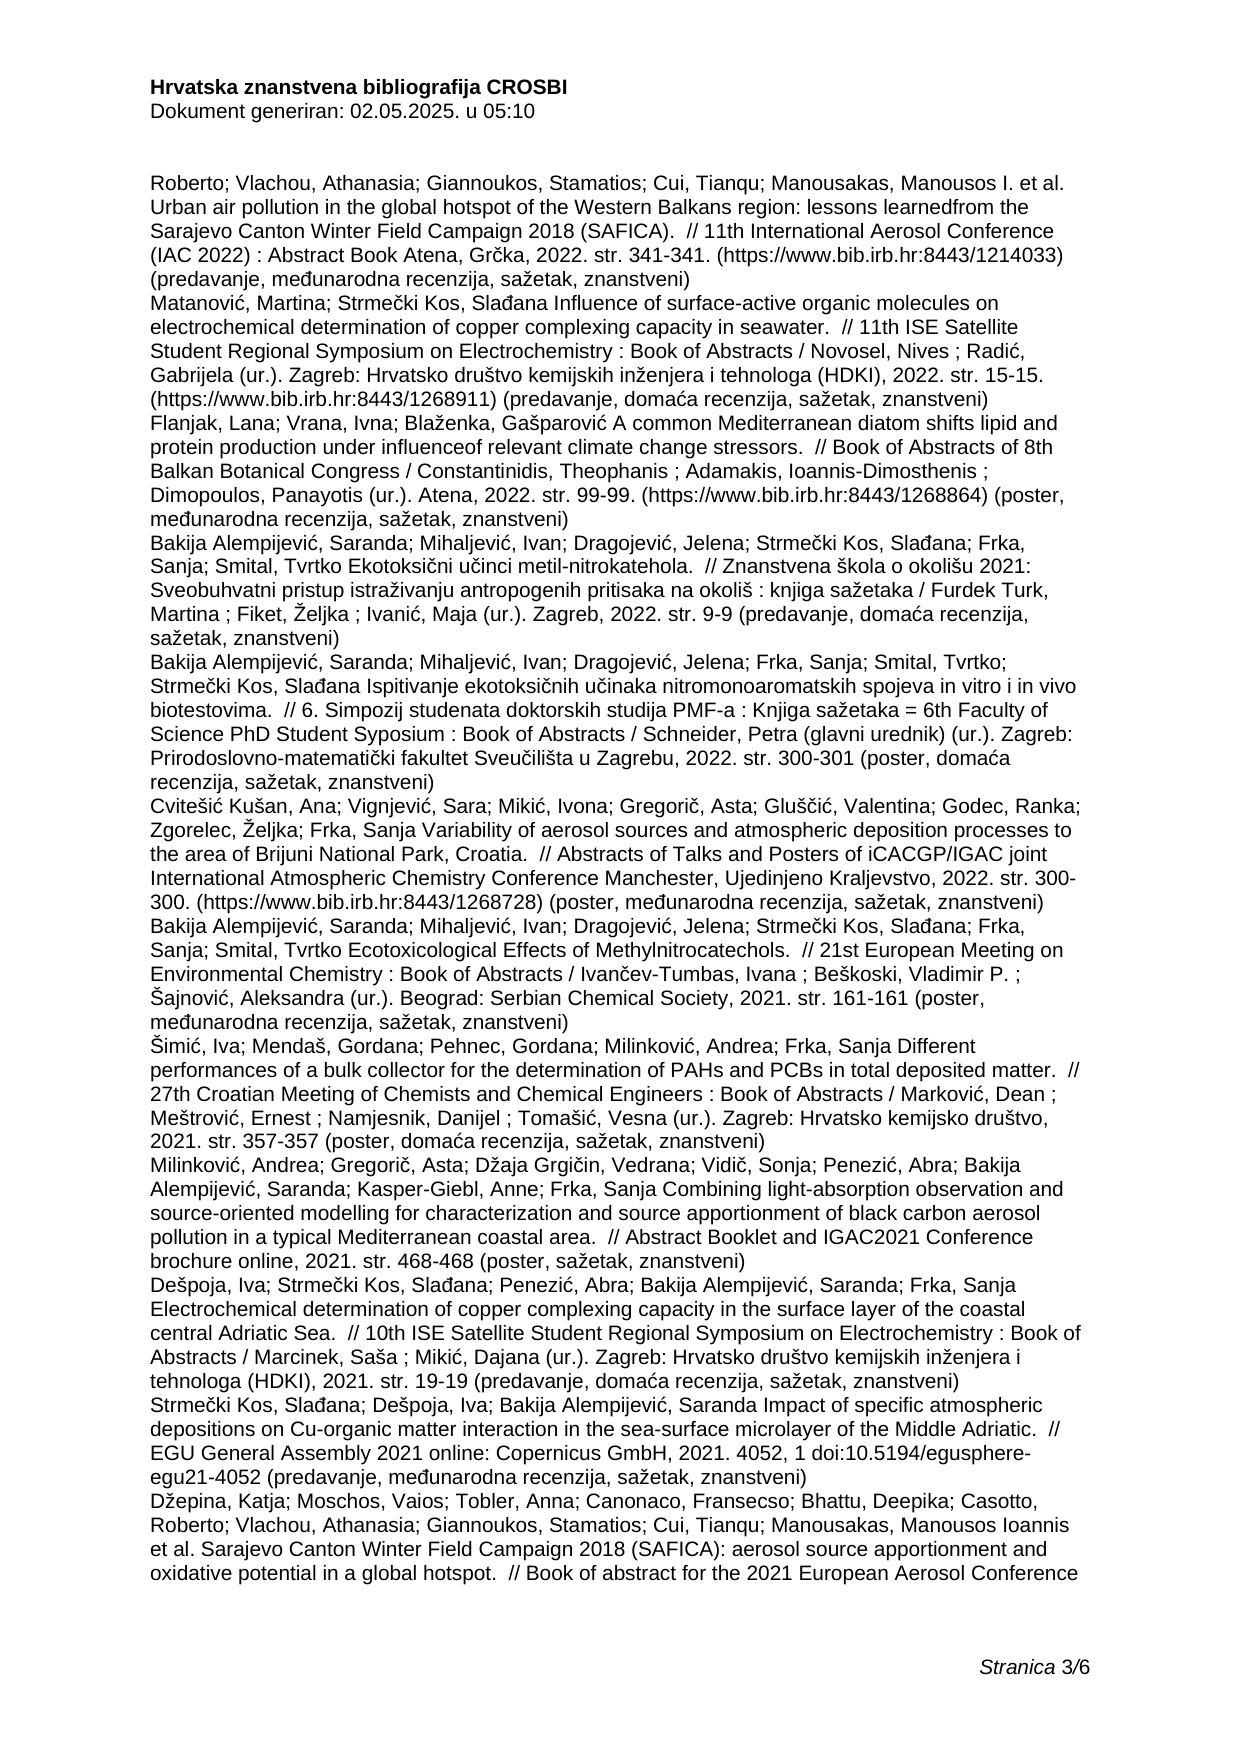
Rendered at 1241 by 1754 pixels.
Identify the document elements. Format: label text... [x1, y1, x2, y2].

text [150, 1489, 1090, 1584]
text Cvitešić Kušan, Ana; Vignjević, Sara; Mikić, Ivona; Gregorič, Asta; Gluščić, Valentina; Godec, Ranka; Zgorelec, Željka; Frka, Sanja [150, 794, 1090, 914]
text Bakija Alempijević, Saranda; Mihaljević, Ivan; Dragojević, Jelena; Strmečki Kos, Slađana; Frka, Sanja; Smital, Tvrtko [150, 530, 1090, 650]
text Matanović, Martina; Strmečki Kos, Slađana [150, 291, 1090, 411]
text Milinković, Andrea; Gregorič, Asta; Džaja Grgičin, Vedrana; Vidič, Sonja; Penezić, Abra; Bakija Alempijević, Saranda; Kasper-Giebl, Anne; Frka, Sanja [150, 1153, 1090, 1273]
text Strmečki Kos, Slađana; Dešpoja, Iva; Bakija Alempijević, Saranda [150, 1393, 1090, 1489]
text Flanjak, Lana; Vrana, Ivna; Blaženka, Gašparović [150, 411, 1090, 530]
text Šimić, Iva; Mendaš, Gordana; Pehnec, Gordana; Milinković, Andrea; Frka, Sanja [150, 1033, 1090, 1153]
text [150, 171, 1090, 291]
text Bakija Alempijević, Saranda; Mihaljević, Ivan; Dragojević, Jelena; Frka, Sanja; Smital, Tvrtko; Strmečki Kos, Slađana [150, 650, 1090, 794]
text Bakija Alempijević, Saranda; Mihaljević, Ivan; Dragojević, Jelena; Strmečki Kos, Slađana; Frka, Sanja; Smital, Tvrtko [150, 914, 1090, 1033]
text Dešpoja, Iva; Strmečki Kos, Slađana; Penezić, Abra; Bakija Alempijević, Saranda; Frka, Sanja [150, 1273, 1090, 1393]
